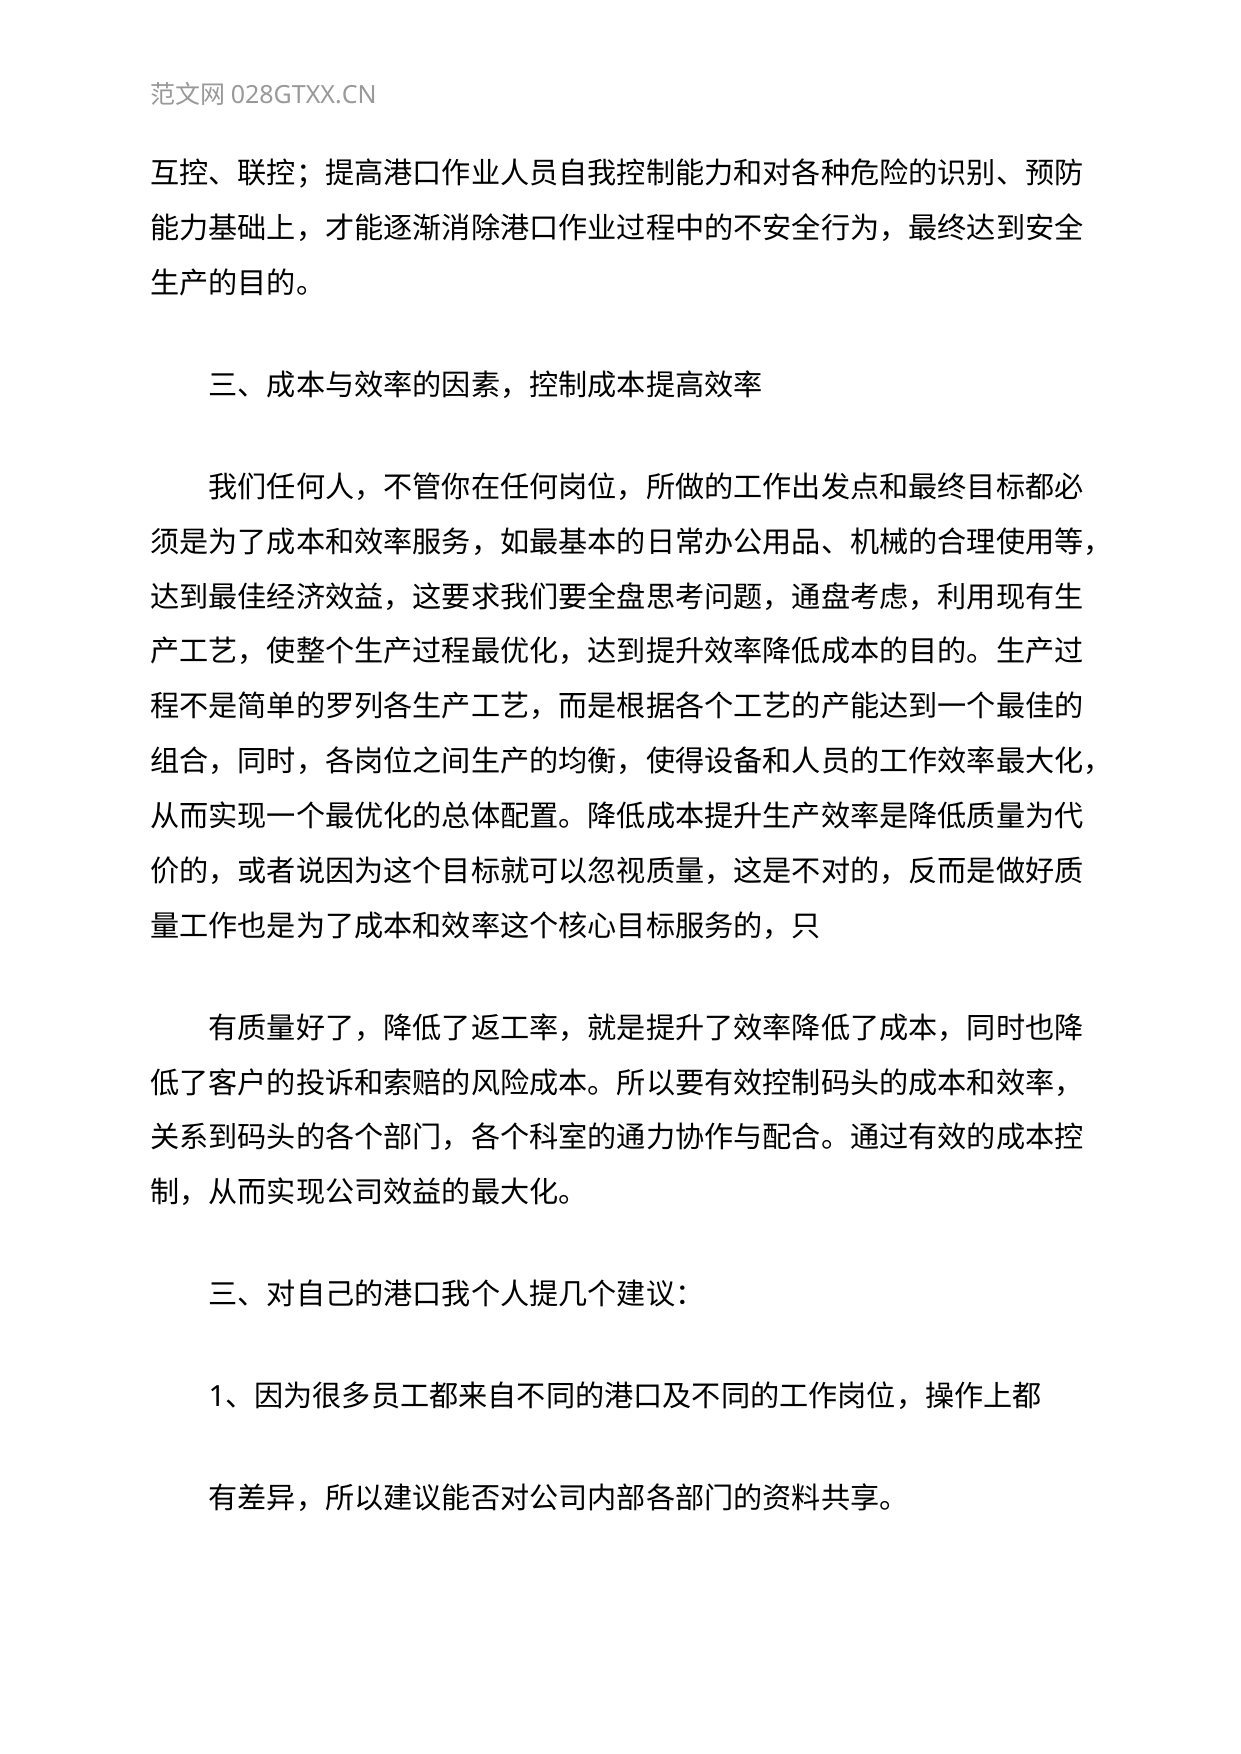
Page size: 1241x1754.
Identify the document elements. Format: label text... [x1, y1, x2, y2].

text 有差异，所以建议能否对公司内部各部门的资料共享。 [150, 1474, 1090, 1517]
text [150, 150, 1090, 302]
text 有质量好了，降低了返工率，就是提升了效率降低了成本，同时也降低了客户的投诉和索赔的风险成本。所以要有效控制码头的成本和效率，关系到码头的各个部门，各个科室的通力协作与配合。通过有效的成本控制，从而实现公司效益的最大化。 [150, 1004, 1090, 1211]
text 三、成本与效率的因素，控制成本提高效率 [150, 362, 1090, 404]
text 我们任何人，不管你在任何岗位，所做的工作出发点和最终目标都必须是为了成本和效率服务，如最基本的日常办公用品、机械的合理使用等，达到最佳经济效益，这要求我们要全盘思考问题，通盘考虑，利用现有生产工艺，使整个生产过程最优化，达到提升效率降低成本的目的。生产过程不是简单的罗列各生产工艺，而是根据各个工艺的产能达到一个最佳的组合，同时，各岗位之间生产的均衡，使得设备和人员的工作效率最大化，从而实现一个最优化的总体配置。降低成本提升生产效率是降低质量为代价的，或者说因为这个目标就可以忽视质量，这是不对的，反而是做好质量工作也是为了成本和效率这个核心目标服务的，只 [150, 463, 1090, 945]
text 1、因为很多员工都来自不同的港口及不同的工作岗位，操作上都 [150, 1372, 1090, 1415]
text 三、对自己的港口我个人提几个建议： [150, 1271, 1090, 1313]
